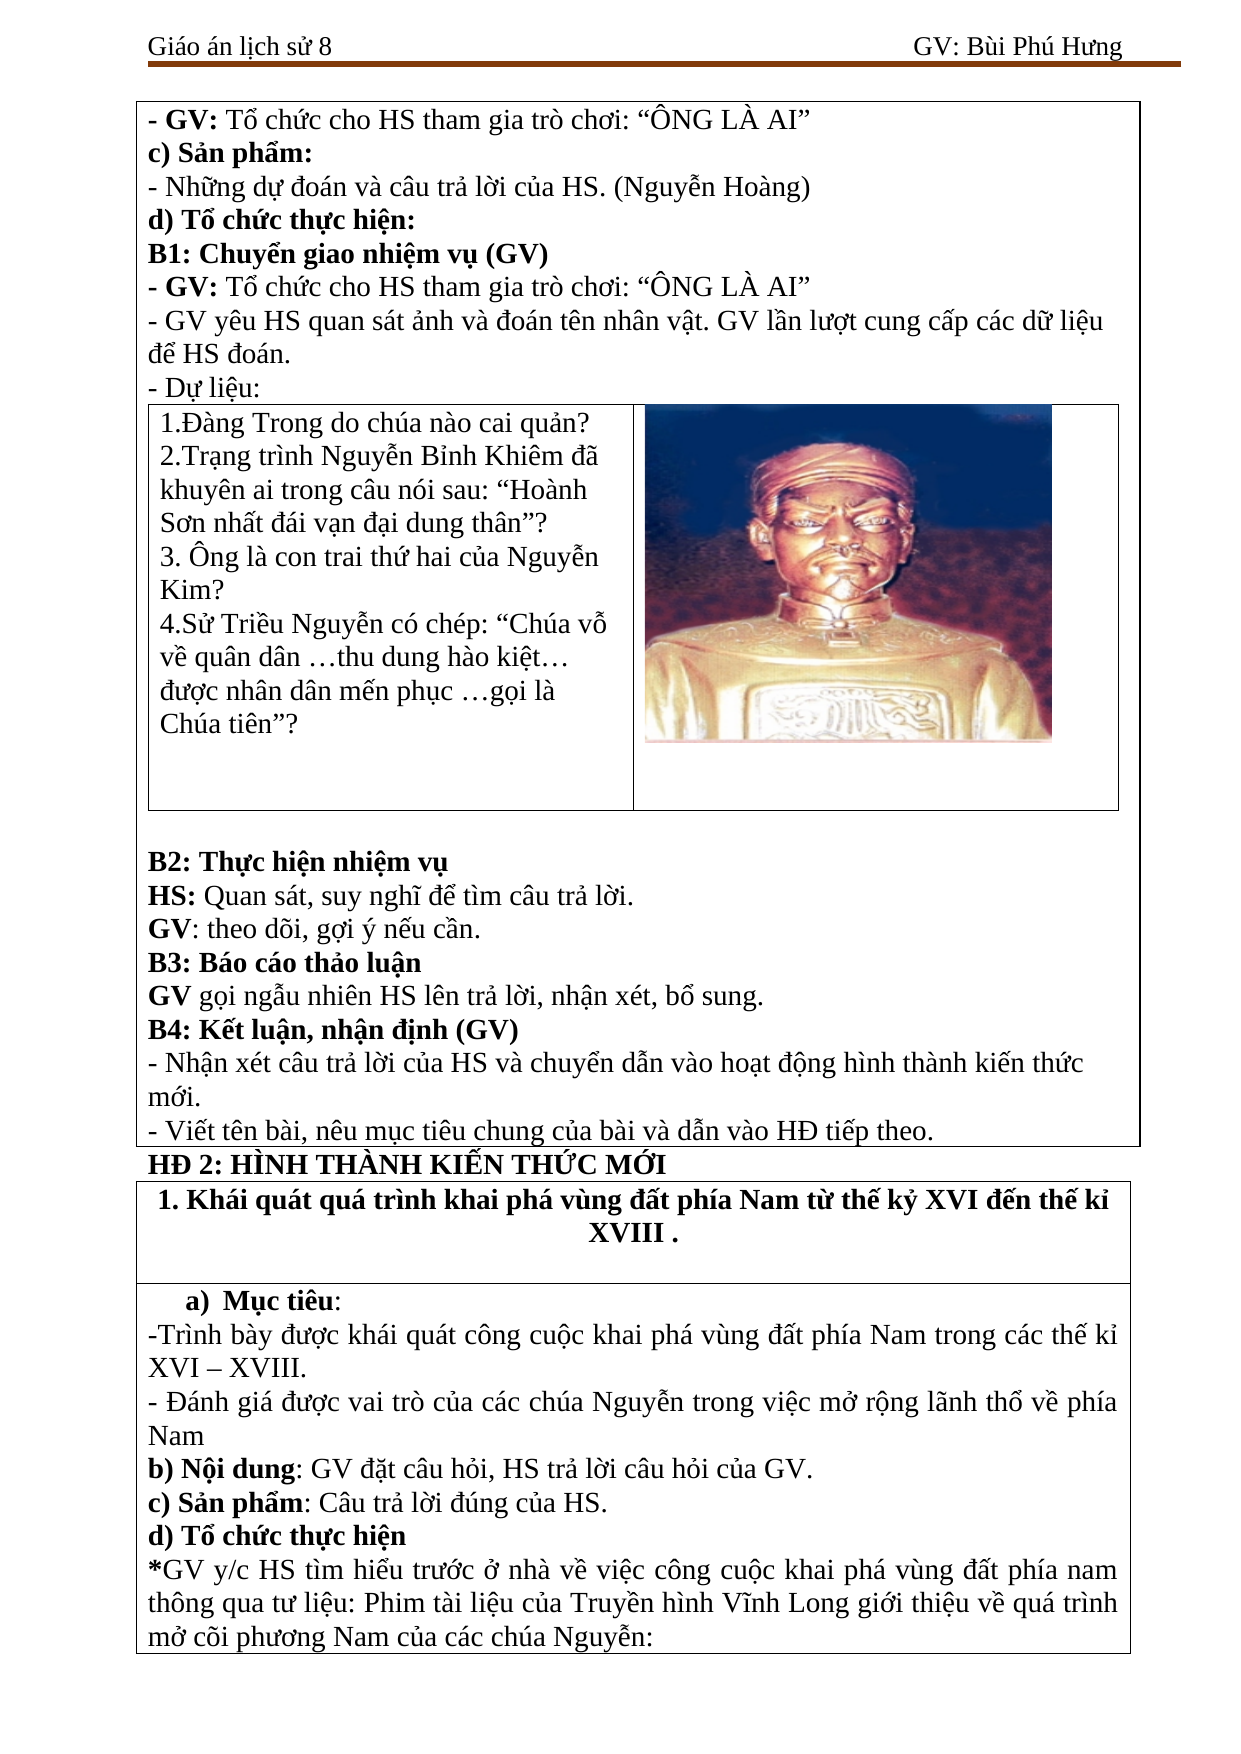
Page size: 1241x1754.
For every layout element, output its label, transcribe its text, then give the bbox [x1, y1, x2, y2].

table_header 1. Khái quát quá trình khai phá vùng đất phía Nam từ thế kỷ XVI đến thế kỉ XVIII . [137, 1182, 1130, 1282]
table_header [137, 102, 1139, 1146]
text HĐ 2: HÌNH THÀNH KIẾN THỨC MỚI [148, 1147, 1181, 1181]
picture [644, 404, 1052, 743]
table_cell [137, 1284, 1130, 1652]
